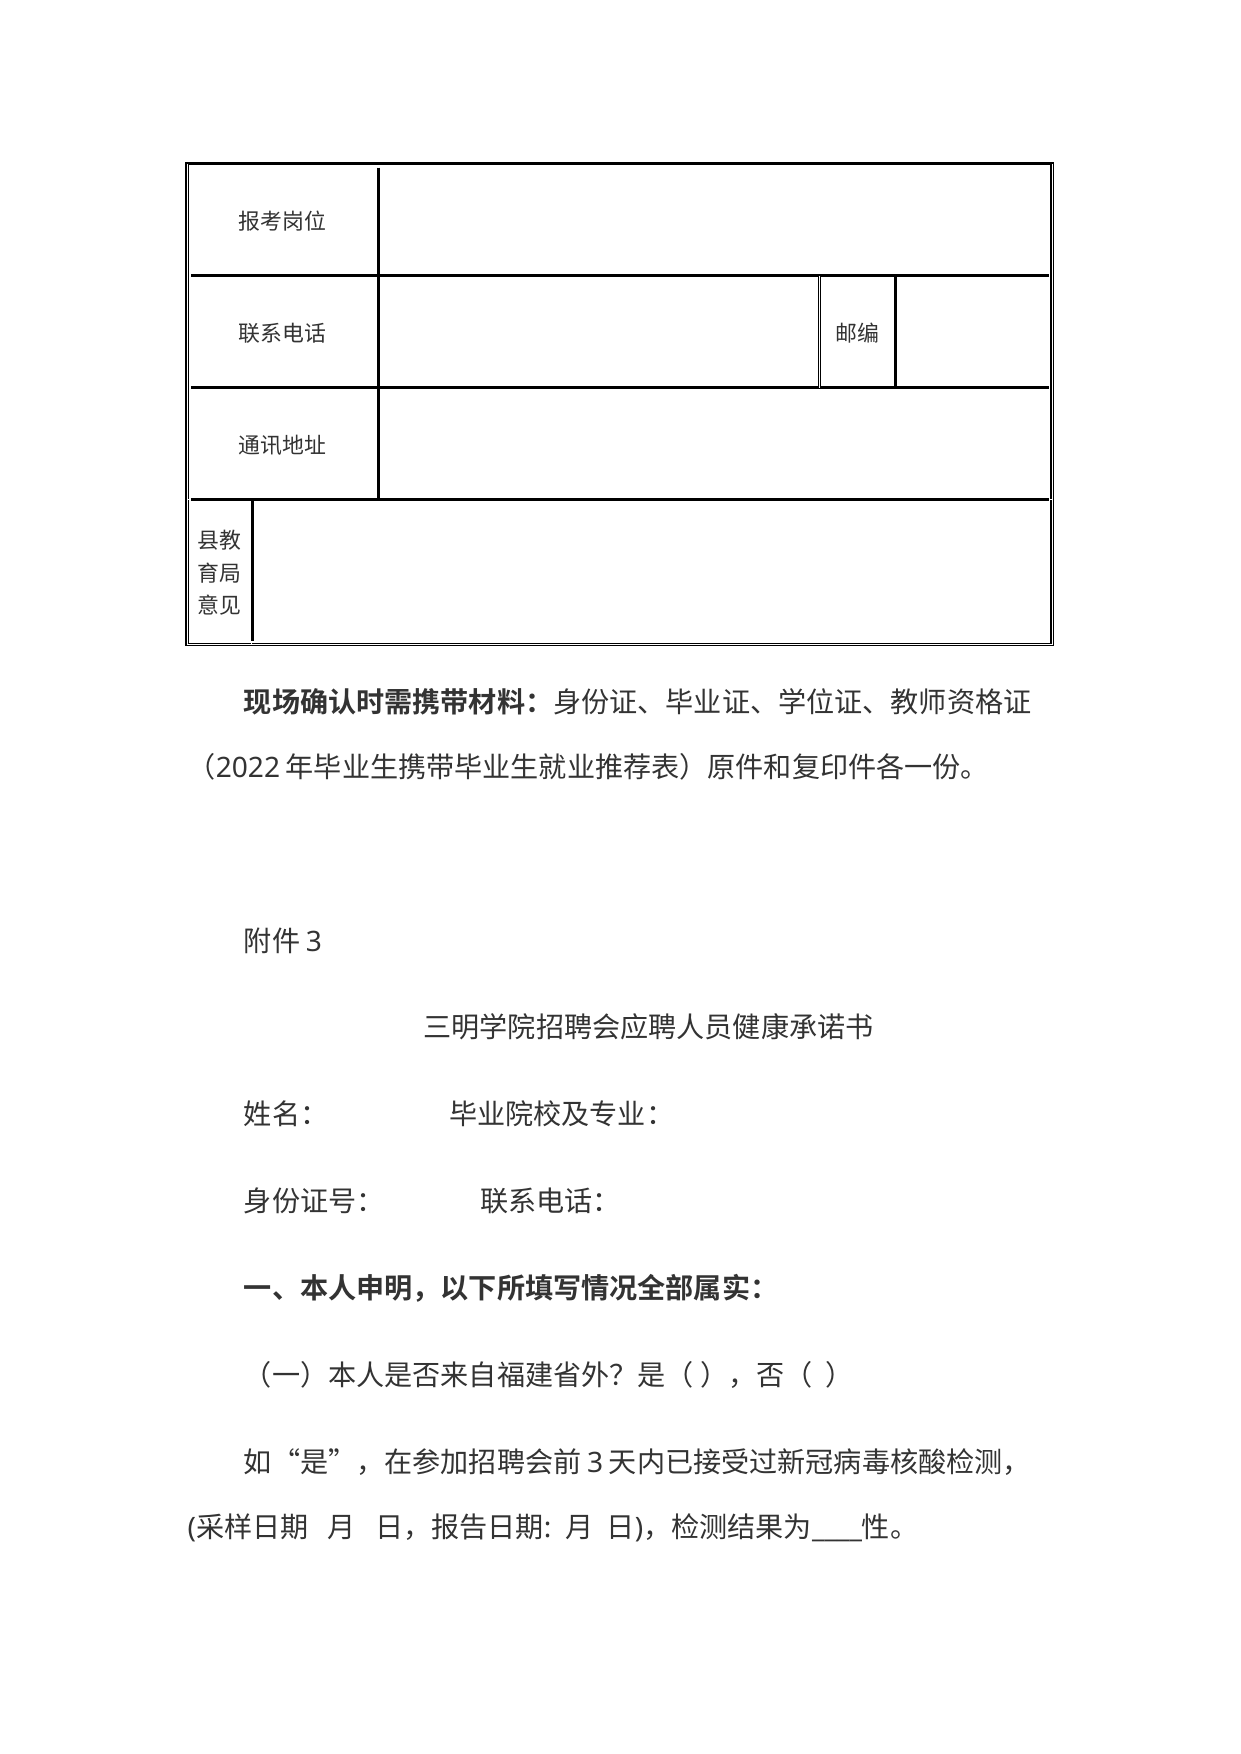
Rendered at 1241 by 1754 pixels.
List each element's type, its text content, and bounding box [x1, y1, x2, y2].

table_cell [897, 274, 1050, 386]
table_cell 县教育局意见 [187, 498, 252, 642]
table_cell [380, 277, 818, 386]
text 如“是”，在参加招聘会前3天内已接受过新冠病毒核酸检测，(采样日期 月 日，报告日期: 月 日)，检测结果为____性。 [187, 1427, 1053, 1557]
table_cell 联系电话 [189, 274, 377, 386]
text （一）本人是否来自福建省外？是（ ），否（ ） [187, 1341, 1053, 1406]
text 姓名： 毕业院校及专业： [187, 1080, 1053, 1145]
table_cell 通讯地址 [189, 386, 377, 498]
table_cell [380, 386, 1050, 498]
table_cell [252, 498, 1052, 642]
text 一、本人申明，以下所填写情况全部属实： [187, 1254, 1053, 1319]
table_cell [378, 165, 1050, 274]
text 三明学院招聘会应聘人员健康承诺书 [187, 993, 1053, 1058]
text 附件3 [187, 906, 1053, 971]
text 现场确认时需携带材料：身份证、毕业证、学位证、教师资格证（2022年毕业生携带毕业生就业推荐表）原件和复印件各一份。 [187, 667, 1053, 797]
table_cell 报考岗位 [189, 165, 378, 274]
table_cell 邮编 [821, 277, 894, 386]
text 身份证号： 联系电话： [187, 1167, 1053, 1232]
